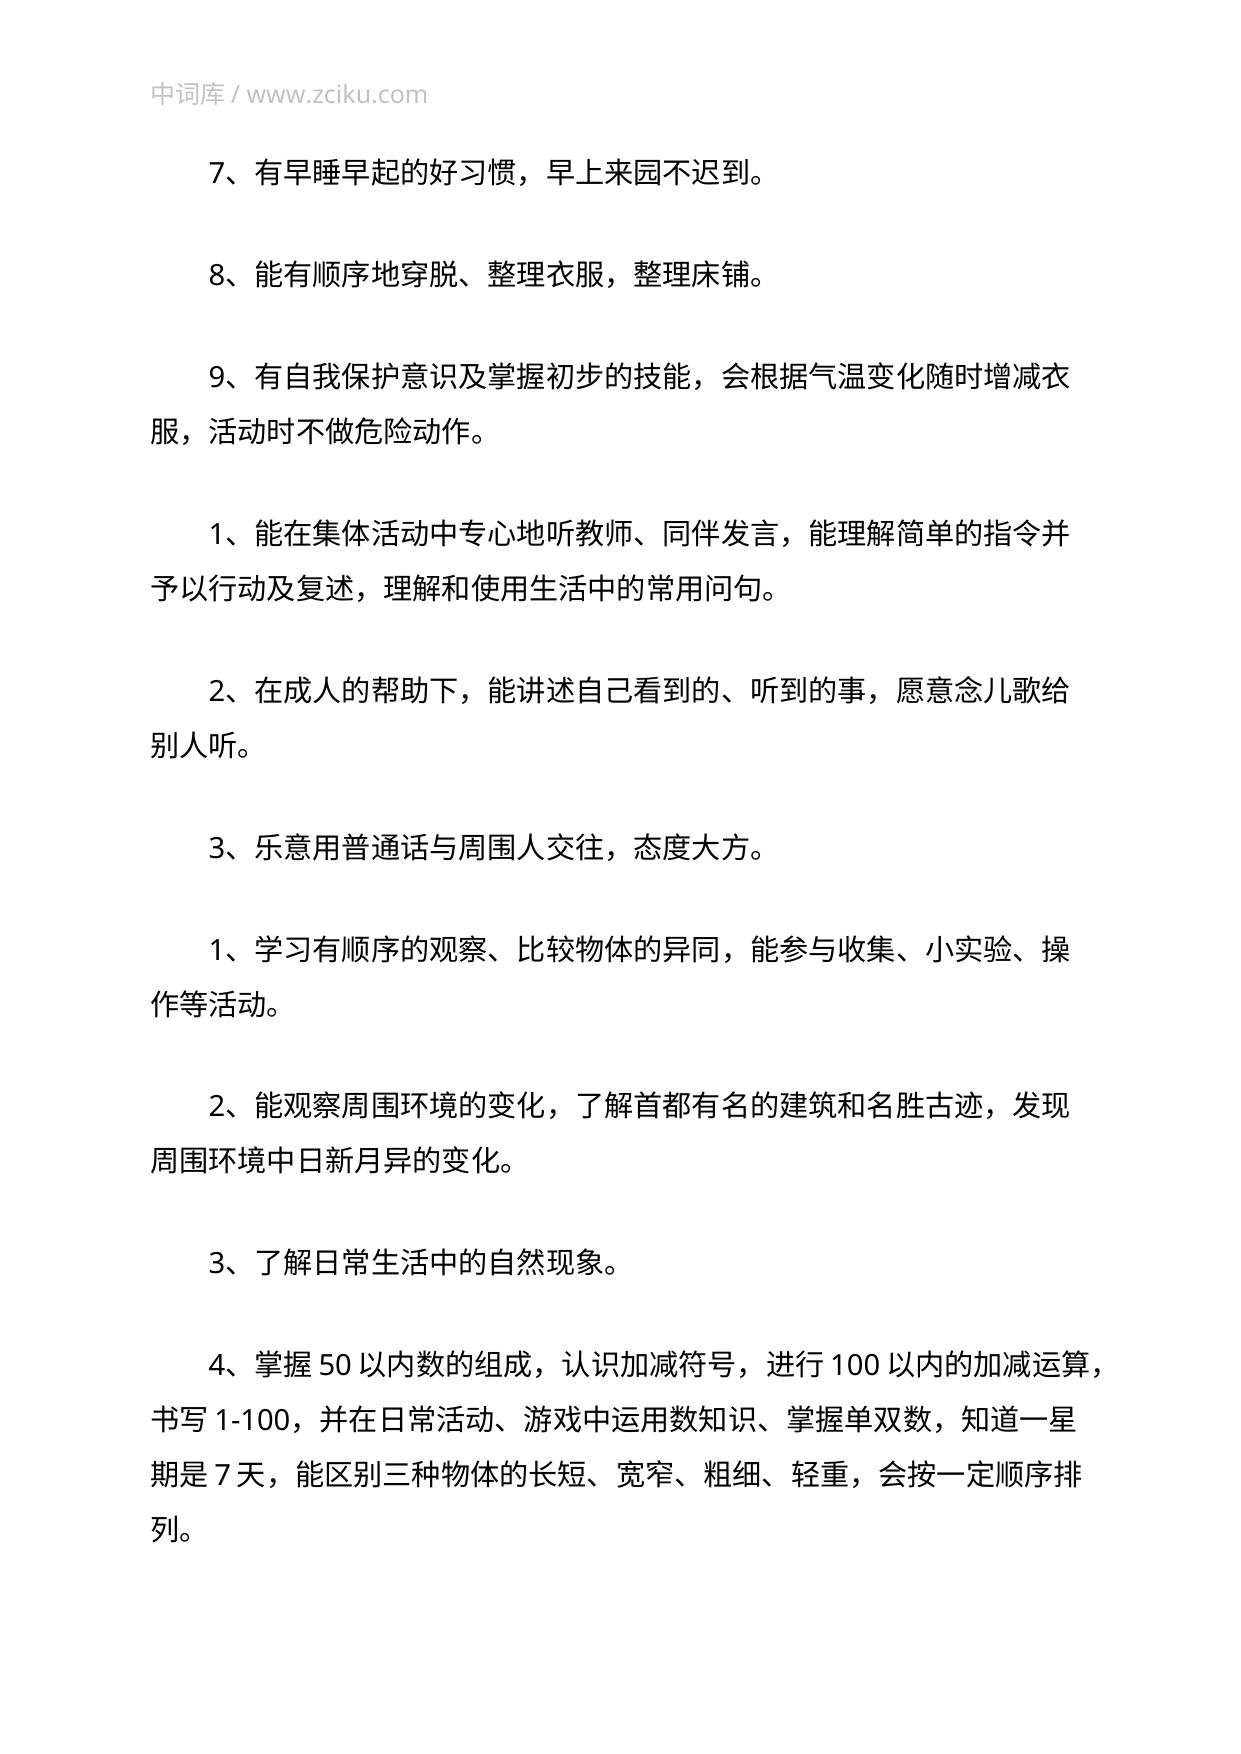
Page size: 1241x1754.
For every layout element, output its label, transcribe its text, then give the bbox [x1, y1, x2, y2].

text 3、乐意用普通话与周围人交往，态度大方。 [150, 824, 1090, 867]
text 2、能观察周围环境的变化，了解首都有名的建筑和名胜古迹，发现周围环境中日新月异的变化。 [150, 1083, 1090, 1180]
text 7、有早睡早起的好习惯，早上来园不迟到。 [150, 150, 1090, 192]
text 4、掌握50以内数的组成，认识加减符号，进行100以内的加减运算，书写1-100，并在日常活动、游戏中运用数知识、掌握单双数，知道一星期是7天，能区别三种物体的长短、宽窄、粗细、轻重，会按一定顺序排列。 [150, 1342, 1090, 1549]
text 8、能有顺序地穿脱、整理衣服，整理床铺。 [150, 252, 1090, 294]
text 9、有自我保护意识及掌握初步的技能，会根据气温变化随时增减衣服，活动时不做危险动作。 [150, 354, 1090, 451]
text 1、学习有顺序的观察、比较物体的异同，能参与收集、小实验、操作等活动。 [150, 926, 1090, 1023]
text 2、在成人的帮助下，能讲述自己看到的、听到的事，愿意念儿歌给别人听。 [150, 667, 1090, 765]
text 3、了解日常生活中的自然现象。 [150, 1240, 1090, 1282]
text 1、能在集体活动中专心地听教师、同伴发言，能理解简单的指令并予以行动及复述，理解和使用生活中的常用问句。 [150, 511, 1090, 608]
